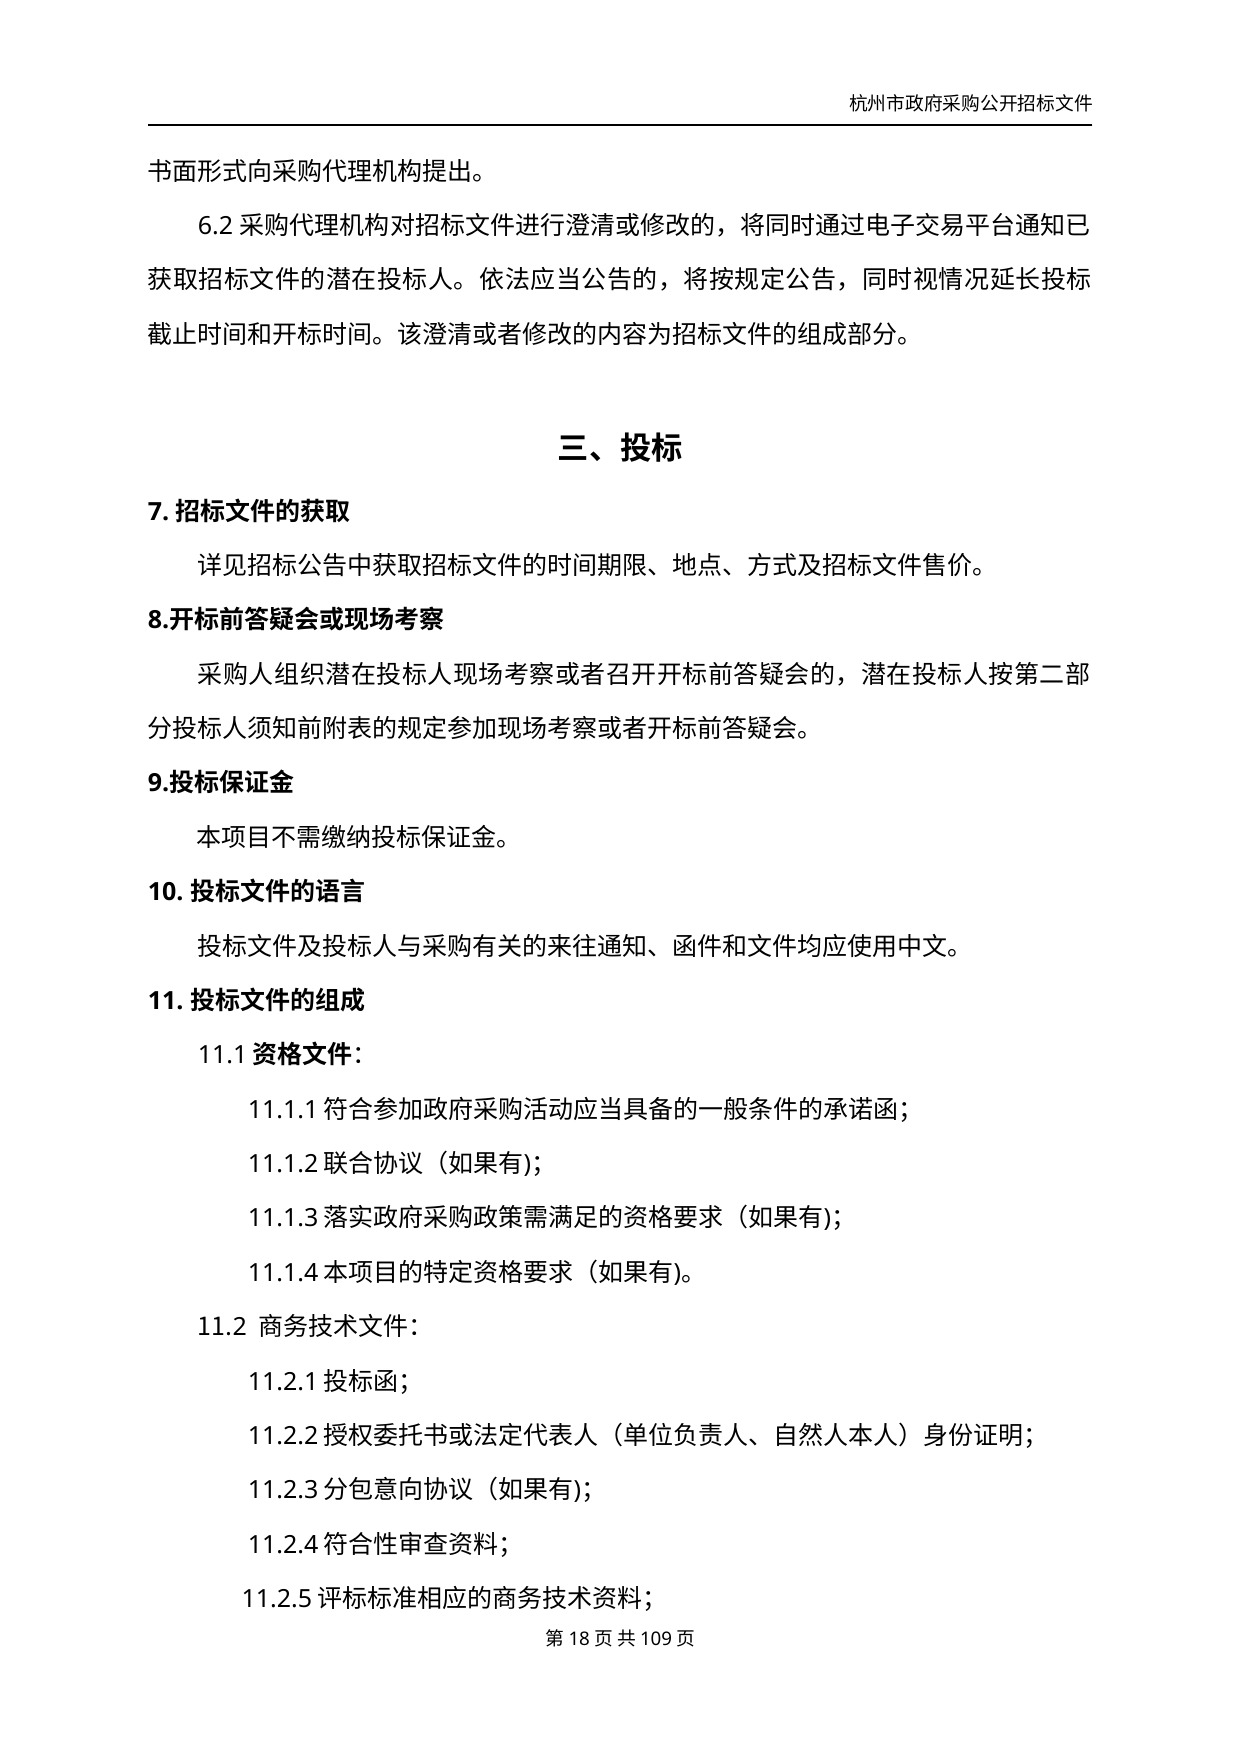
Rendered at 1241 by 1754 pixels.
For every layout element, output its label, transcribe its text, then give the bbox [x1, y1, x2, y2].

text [148, 151, 1092, 187]
text 11. 投标文件的组成 [148, 980, 1092, 1017]
text 11.2.4符合性审查资料； [148, 1524, 1092, 1560]
text 投标文件及投标人与采购有关的来往通知、函件和文件均应使用中文。 [148, 926, 1092, 962]
text 11.1.4本项目的特定资格要求（如果有)。 [148, 1252, 1092, 1288]
text 11.1.2联合协议（如果有)； [148, 1143, 1092, 1180]
text 详见招标公告中获取招标文件的时间期限、地点、方式及招标文件售价。 [148, 545, 1092, 582]
text 8.开标前答疑会或现场考察 [148, 600, 1092, 636]
text 11.1.1符合参加政府采购活动应当具备的一般条件的承诺函； [148, 1089, 1092, 1125]
text 三、投标 [148, 423, 1092, 468]
text 11.2.1投标函； [148, 1361, 1092, 1397]
text 11.1资格文件： [148, 1035, 1092, 1071]
text 10. 投标文件的语言 [148, 872, 1092, 908]
text 11.1.3落实政府采购政策需满足的资格要求（如果有)； [148, 1198, 1092, 1234]
text 采购人组织潜在投标人现场考察或者召开开标前答疑会的，潜在投标人按第二部分投标人须知前附表的规定参加现场考察或者开标前答疑会。 [148, 654, 1092, 745]
text 11.2.3分包意向协议（如果有)； [148, 1470, 1092, 1506]
text 11.2 商务技术文件： [148, 1307, 1092, 1343]
text 9.投标保证金 [148, 763, 1092, 799]
text 11.2.5评标标准相应的商务技术资料； [191, 1578, 1092, 1615]
text 11.2.2授权委托书或法定代表人（单位负责人、自然人本人）身份证明； [148, 1415, 1092, 1452]
text 本项目不需缴纳投标保证金。 [148, 817, 1092, 853]
text 6.2 采购代理机构对招标文件进行澄清或修改的，将同时通过电子交易平台通知已获取招标文件的潜在投标人。依法应当公告的，将按规定公告，同时视情况延长投标截止时间和开标时间。该澄清或者修改的内容为招标文件的组成部分。 [148, 206, 1092, 351]
text 7. 招标文件的获取 [148, 491, 1092, 527]
